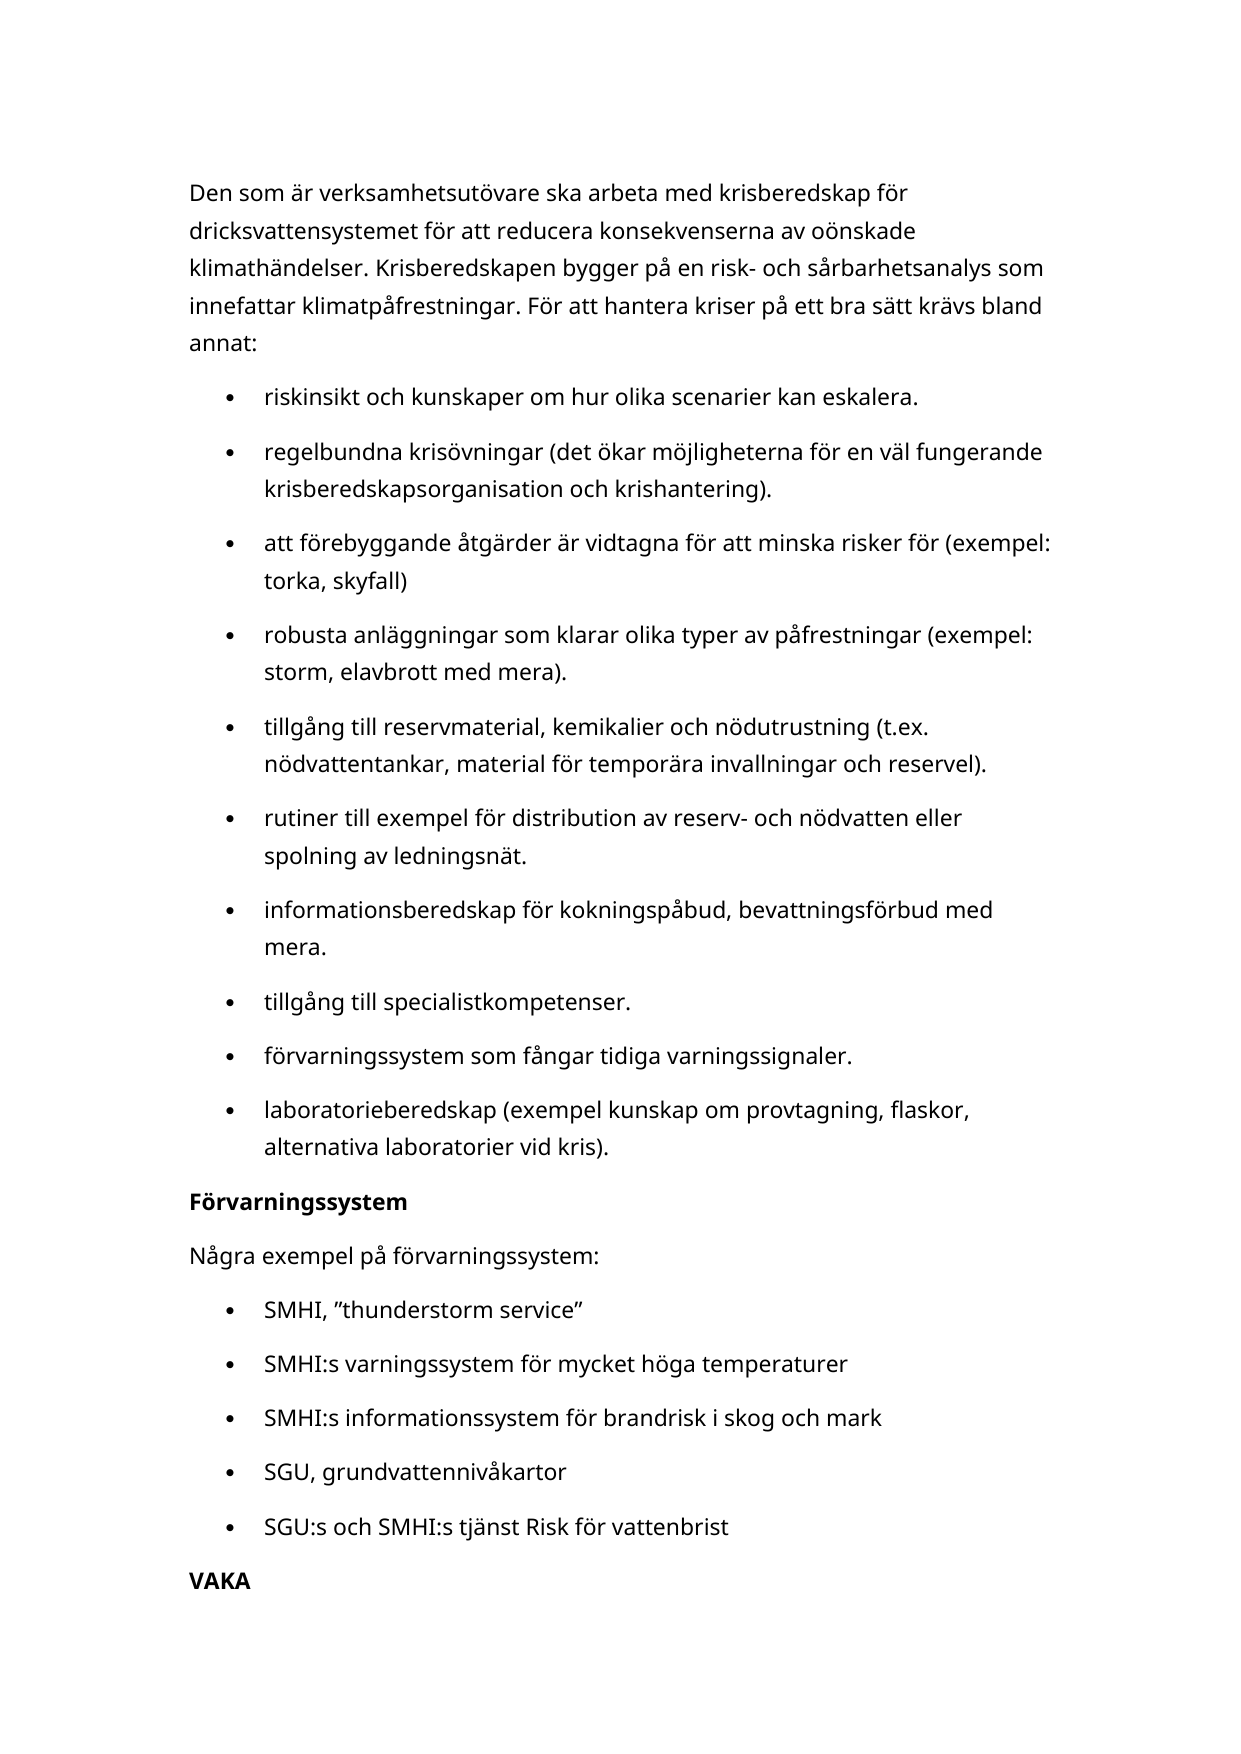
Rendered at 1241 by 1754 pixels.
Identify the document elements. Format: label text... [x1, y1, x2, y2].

list robusta anläggningar som klarar olika typer av påfrestningar (exempel: storm, elavbrott med mera). [226, 619, 1051, 688]
list SMHI:s informationssystem för brandrisk i skog och mark [226, 1402, 1051, 1433]
text Den som är verksamhetsutövare ska arbeta med krisberedskap för dricksvattensystemet för att reducera konsekvenserna av oönskade klimathändelser. Krisberedskapen bygger på en risk- och sårbarhetsanalys som innefattar klimatpåfrestningar. För att hantera kriser på ett bra sätt krävs bland annat: [189, 177, 1051, 358]
text Några exempel på förvarningssystem: [189, 1240, 1051, 1271]
text Förvarningssystem [189, 1186, 1051, 1217]
list regelbundna krisövningar (det ökar möjligheterna för en väl fungerande krisberedskapsorganisation och krishantering). [226, 436, 1051, 504]
list laboratorieberedskap (exempel kunskap om provtagning, flaskor, alternativa laboratorier vid kris). [226, 1094, 1051, 1163]
list SGU:s och SMHI:s tjänst Risk för vattenbrist [226, 1511, 1051, 1542]
list riskinsikt och kunskaper om hur olika scenarier kan eskalera. [226, 381, 1051, 413]
list att förebyggande åtgärder är vidtagna för att minska risker för (exempel: torka, skyfall) [226, 527, 1051, 596]
list informationsberedskap för kokningspåbud, bevattningsförbud med mera. [226, 894, 1051, 963]
list förvarningssystem som fångar tidiga varningssignaler. [226, 1040, 1051, 1071]
list SMHI, ”thunderstorm service” [226, 1294, 1051, 1325]
list rutiner till exempel för distribution av reserv- och nödvatten eller spolning av ledningsnät. [226, 802, 1051, 871]
text VAKA [189, 1565, 1051, 1596]
list tillgång till reservmaterial, kemikalier och nödutrustning (t.ex. nödvattentankar, material för temporära invallningar och reservel). [226, 711, 1051, 779]
list SMHI:s varningssystem för mycket höga temperaturer [226, 1348, 1051, 1379]
list SGU, grundvattennivåkartor [226, 1456, 1051, 1488]
list tillgång till specialistkompetenser. [226, 986, 1051, 1017]
